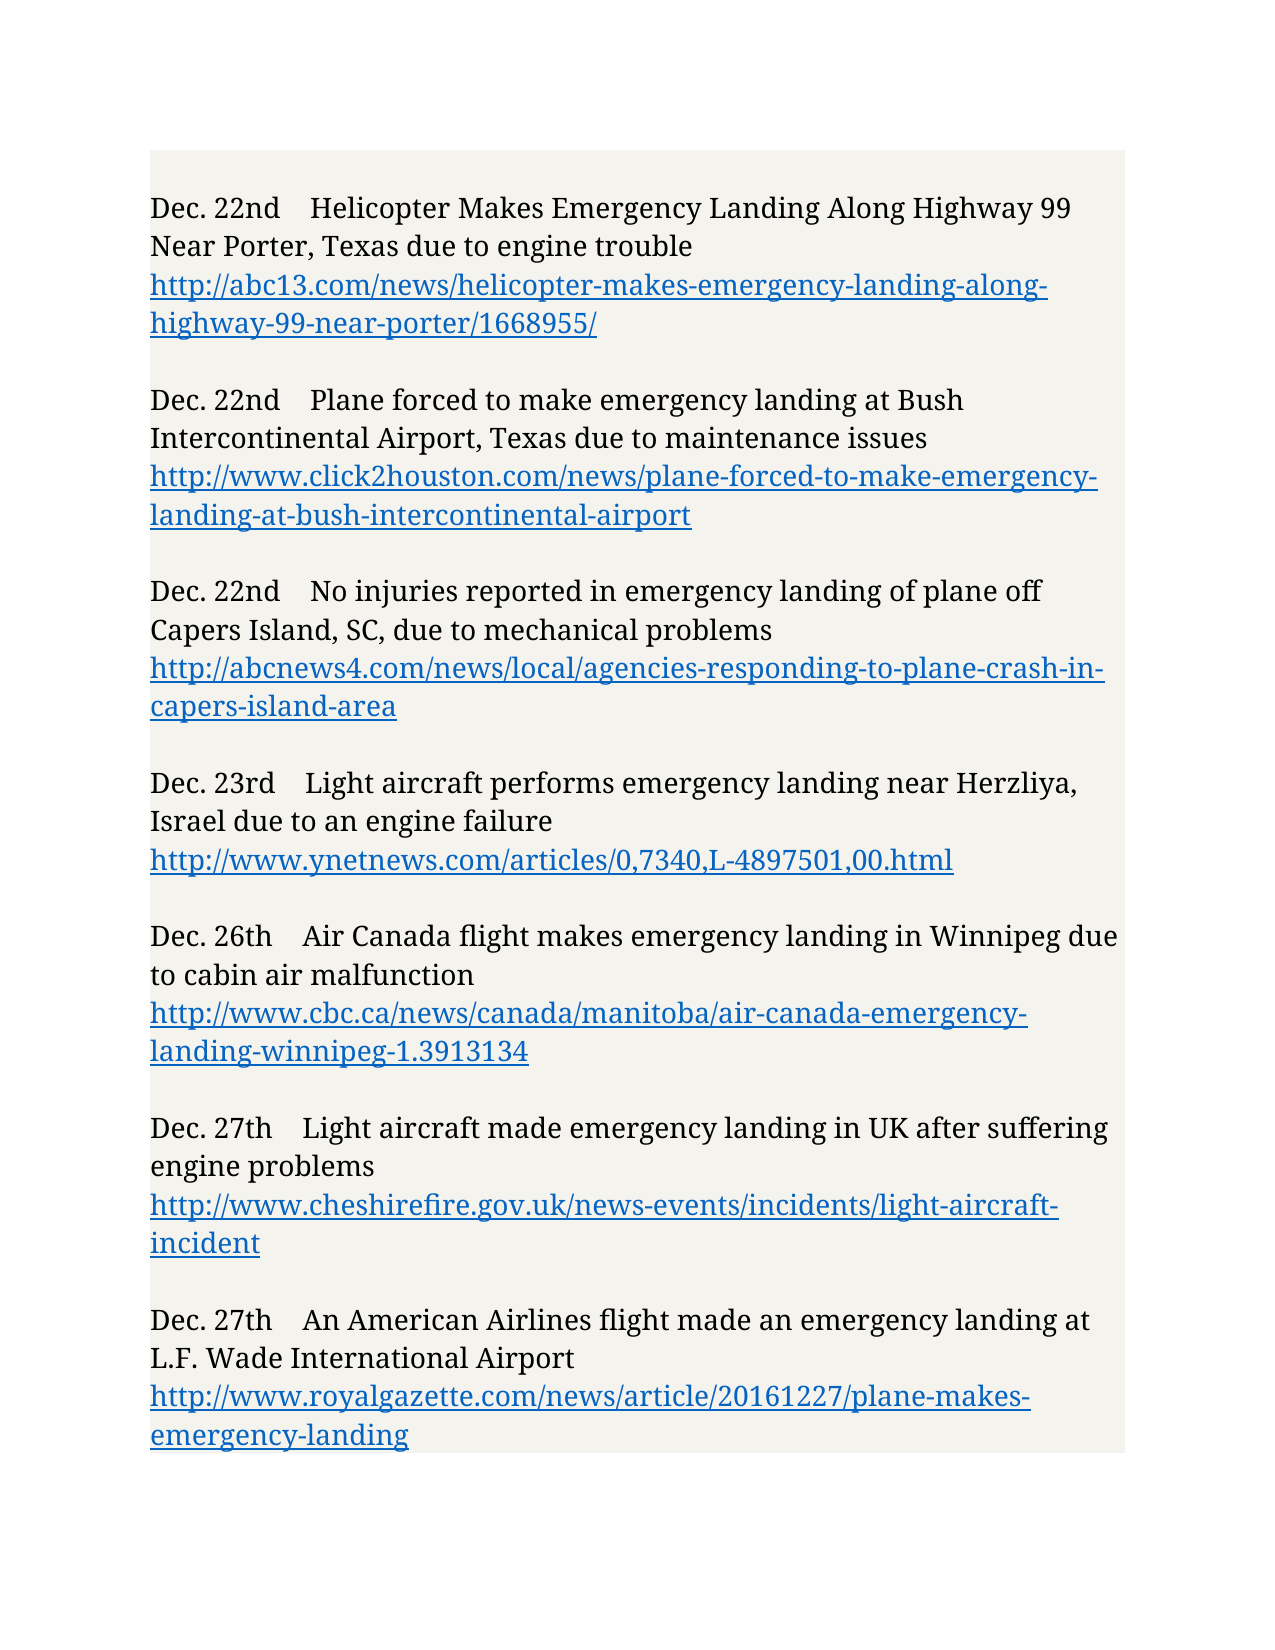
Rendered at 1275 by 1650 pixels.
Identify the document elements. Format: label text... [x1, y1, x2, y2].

text Dec. 22nd Plane forced to make emergency landing at Bush Intercontinental Airport, Texas due to maintenance issues http://www.click2houston.com/news/plane-forced-to-make-emergency-landing-at-bush-intercontinental-airport [150, 342, 1125, 533]
text Dec. 23rd Light aircraft performs emergency landing near Herzliya, Israel due to an engine failure http://www.ynetnews.com/articles/0,7340,L-4897501,00.html [150, 725, 1125, 878]
text Dec. 22nd Helicopter Makes Emergency Landing Along Highway 99 Near Porter, Texas due to engine trouble http://abc13.com/news/helicopter-makes-emergency-landing-along-highway-99-near-porter/1668955/ [150, 150, 1125, 342]
text Dec. 27th Light aircraft made emergency landing in UK after suffering engine problems http://www.cheshirefire.gov.uk/news-events/incidents/light-aircraft-incident [150, 1070, 1125, 1262]
text Dec. 27th An American Airlines flight made an emergency landing at L.F. Wade International Airport http://www.royalgazette.com/news/article/20161227/plane-makes-emergency-landing [150, 1262, 1125, 1453]
text Dec. 22nd No injuries reported in emergency landing of plane off Capers Island, SC, due to mechanical problems http://abcnews4.com/news/local/agencies-responding-to-plane-crash-in-capers-island-area [150, 533, 1125, 725]
text Dec. 26th Air Canada flight makes emergency landing in Winnipeg due to cabin air malfunction http://www.cbc.ca/news/canada/manitoba/air-canada-emergency-landing-winnipeg-1.3913134 [150, 878, 1125, 1070]
